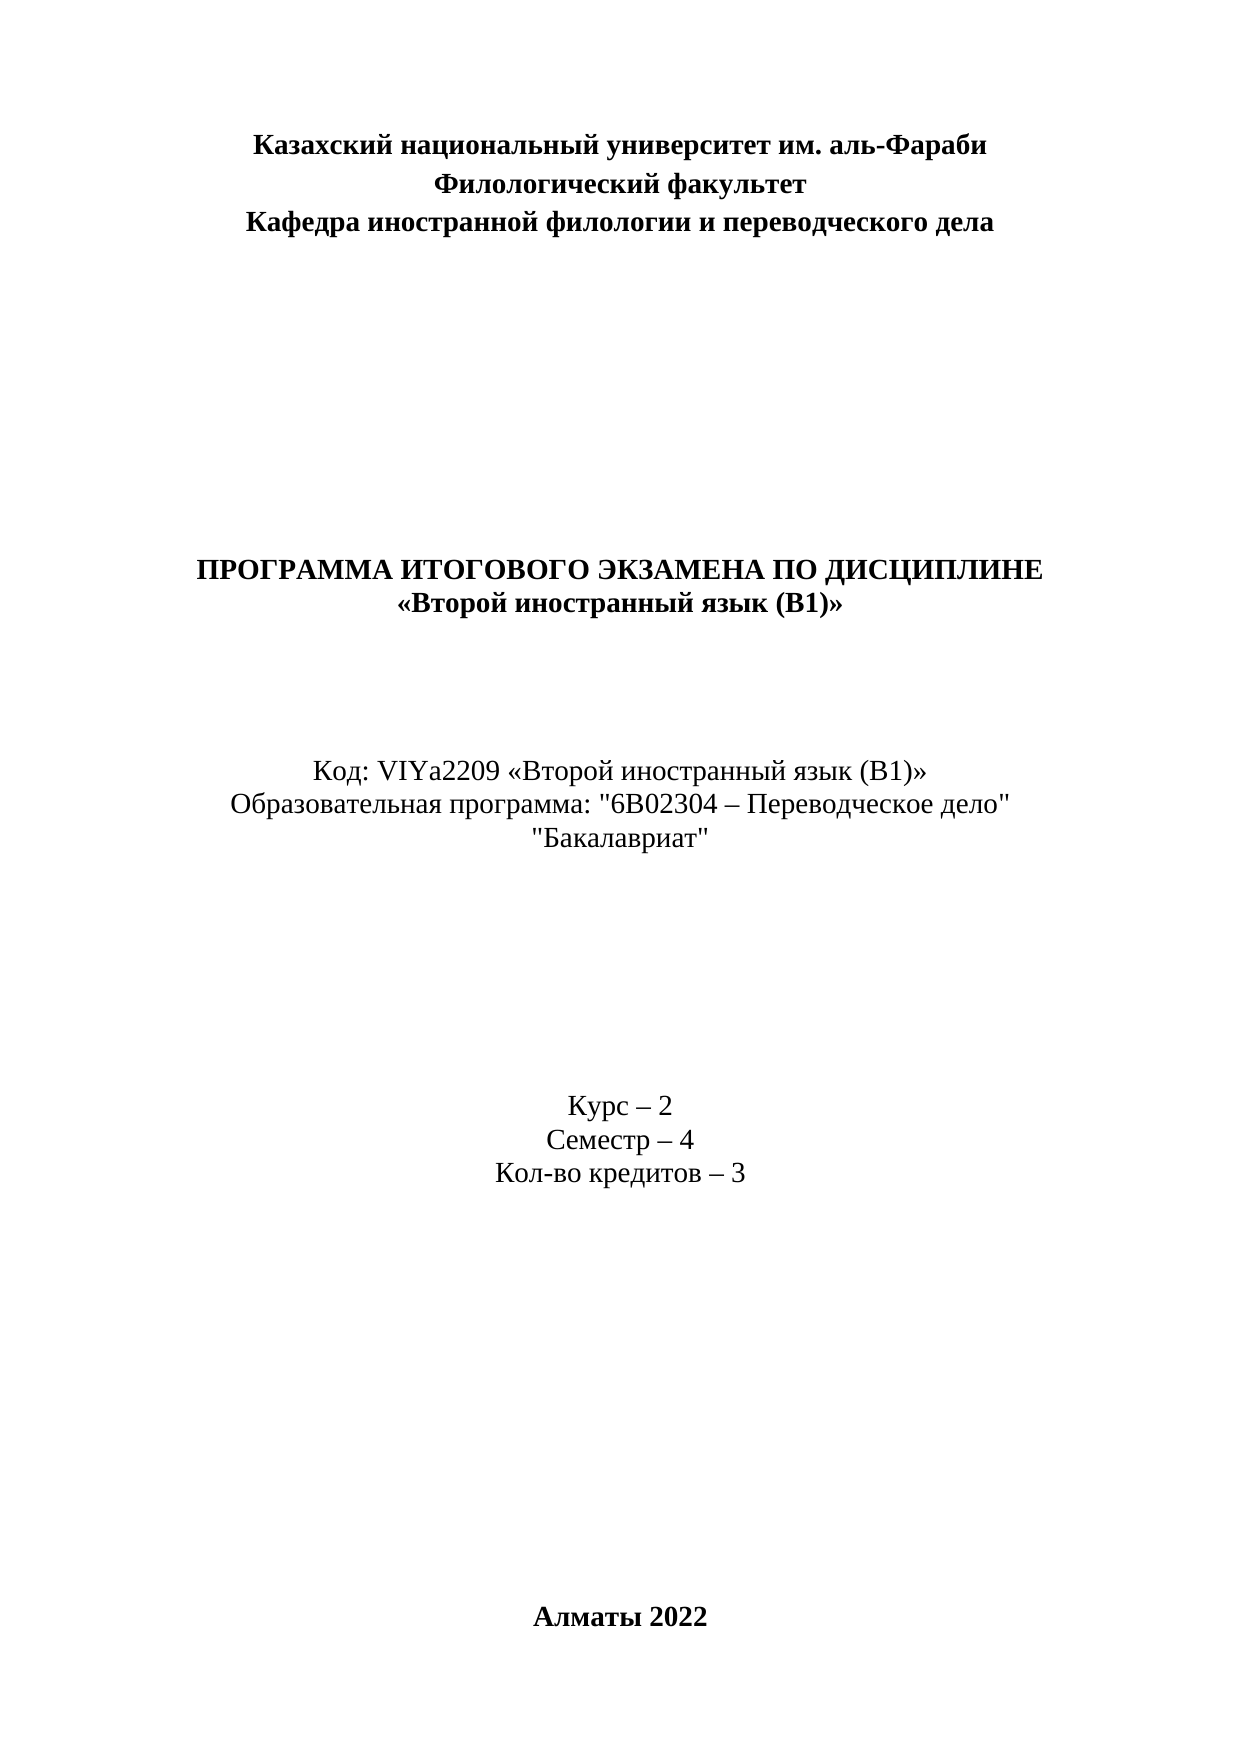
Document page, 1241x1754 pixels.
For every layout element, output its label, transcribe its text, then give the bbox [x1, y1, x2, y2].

text Код: VIYa2209 «Второй иностранный язык (В1)» [118, 753, 1122, 787]
text Образовательная программа: "6B02304 – Переводческое дело" [118, 787, 1122, 820]
text ПРОГРАММА ИТОГОВОГО ЭКЗАМЕНА ПО ДИСЦИПЛИНЕ [118, 552, 1122, 585]
text «Второй иностранный язык (В1)» [118, 585, 1122, 619]
text Семестр – 4 [118, 1122, 1122, 1156]
text Алматы 2022 [118, 1599, 1122, 1633]
text Филологический факультет [118, 166, 1122, 199]
text Курс – 2 [118, 1088, 1122, 1122]
text Казахский национальный университет им. аль-Фараби [118, 127, 1122, 161]
text Кафедра иностранной филологии и переводческого дела [118, 204, 1122, 238]
text "Бакалавриат" [118, 820, 1122, 854]
text Кол-во кредитов – 3 [118, 1156, 1122, 1189]
